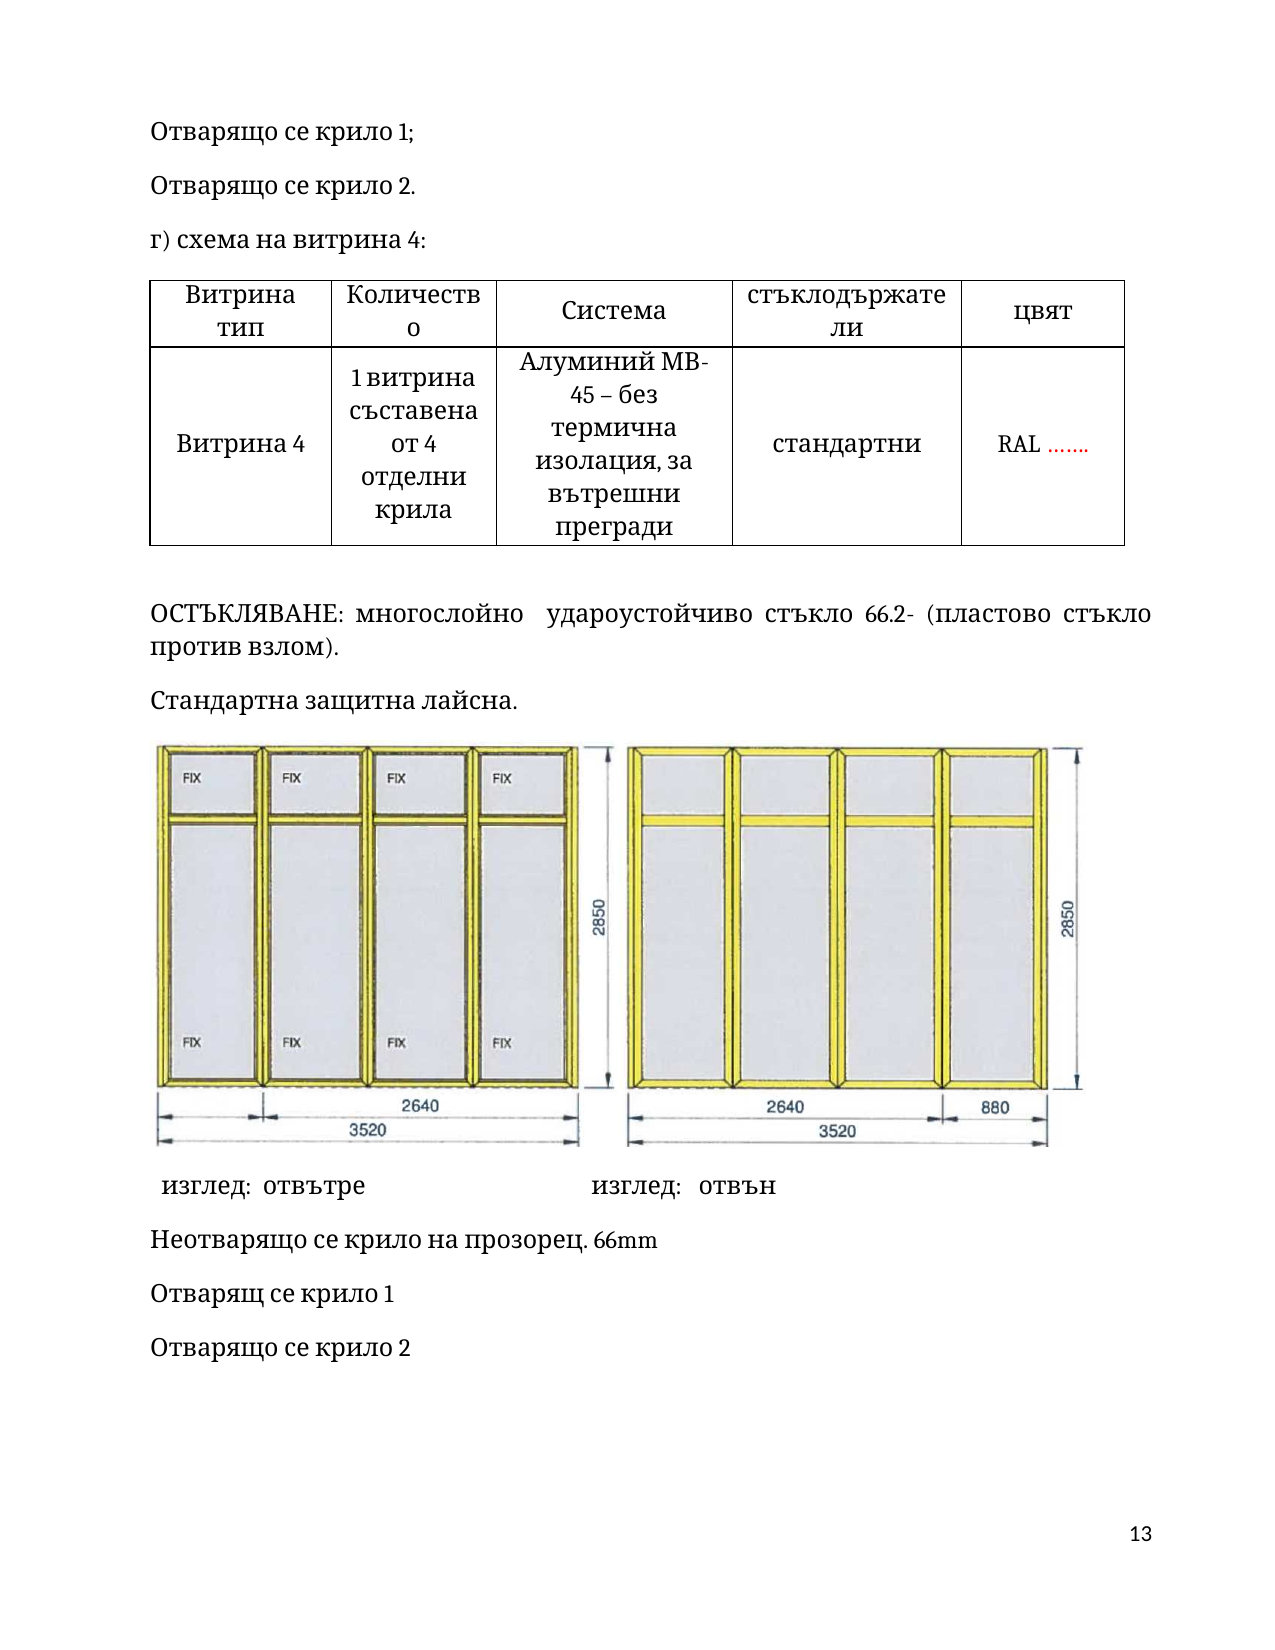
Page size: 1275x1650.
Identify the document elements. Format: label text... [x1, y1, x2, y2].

text Отварящо се крило 2 [150, 1334, 1152, 1362]
text Отварящо се крило 2. [150, 172, 1152, 201]
text г) схема на витрина 4: [150, 226, 1152, 255]
text Отварящо се крило 1; [150, 118, 1152, 147]
table_header Витрина тип [151, 281, 331, 346]
text Стандартна защитна лайсна. [150, 687, 1152, 716]
table_header цвят [962, 281, 1124, 346]
table_header Система [497, 281, 732, 346]
table_cell Витрина 4 [151, 348, 331, 545]
table_cell Алуминий МВ-45 – без термична изолация, за вътрешни прегради [497, 348, 732, 545]
table_cell 1 витрина съставена от 4 отделни крила [332, 348, 496, 545]
text ОСТЪКЛЯВАНЕ: многослойно удароустойчиво стъкло 66.2- (пластово стъкло против взлом). [150, 600, 1152, 662]
table_cell RAL ……. [962, 348, 1124, 545]
text Отварящ се крило 1 [150, 1280, 1152, 1308]
text изглед: отвътре изглед: отвън [150, 1172, 1152, 1201]
picture [150, 740, 1088, 1147]
table_cell стандартни [733, 348, 961, 545]
table_header стъклодържатели [733, 281, 961, 346]
table_header Количество [332, 281, 496, 346]
text Неотварящо се крило на прозорец. 66mm [150, 1226, 1152, 1255]
